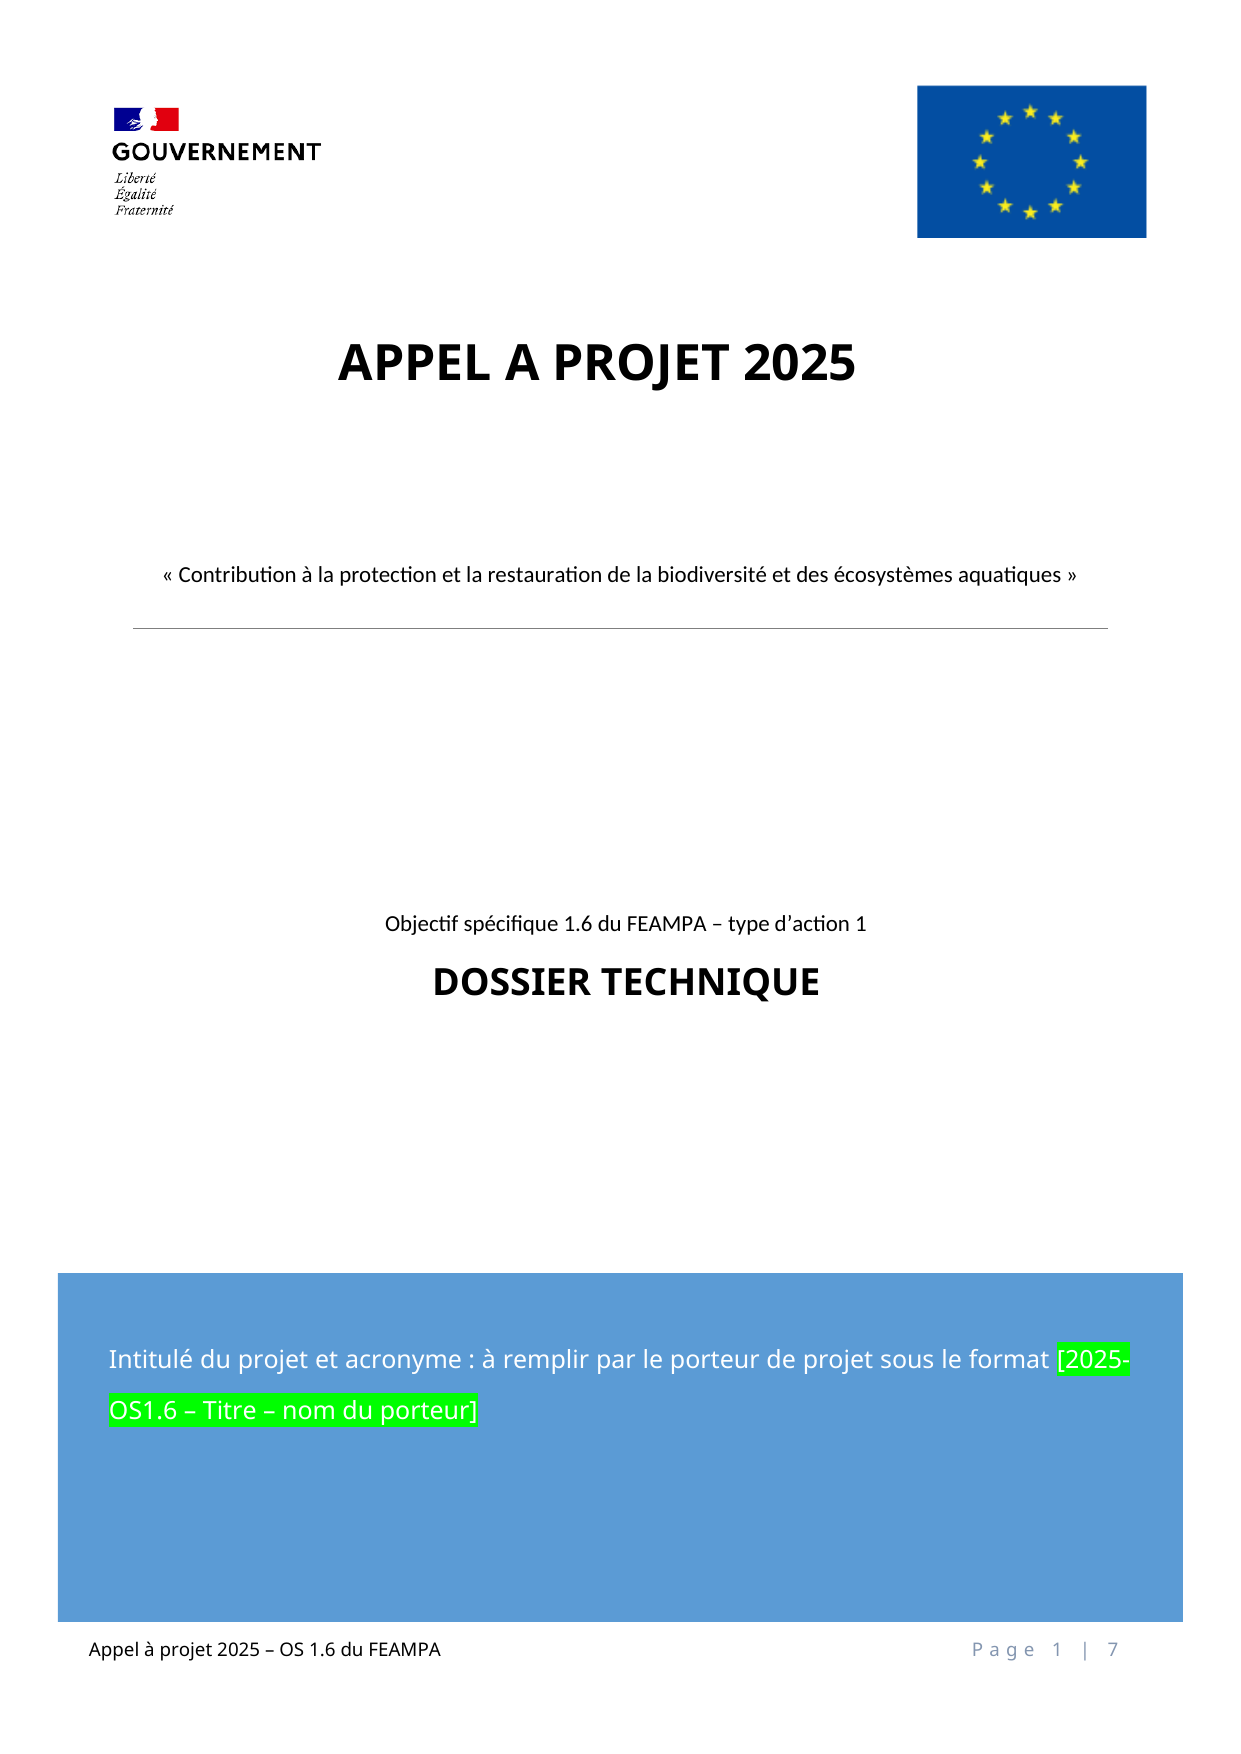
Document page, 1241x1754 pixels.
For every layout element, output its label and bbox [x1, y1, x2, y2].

picture [917, 85, 1147, 238]
picture [88, 84, 344, 238]
